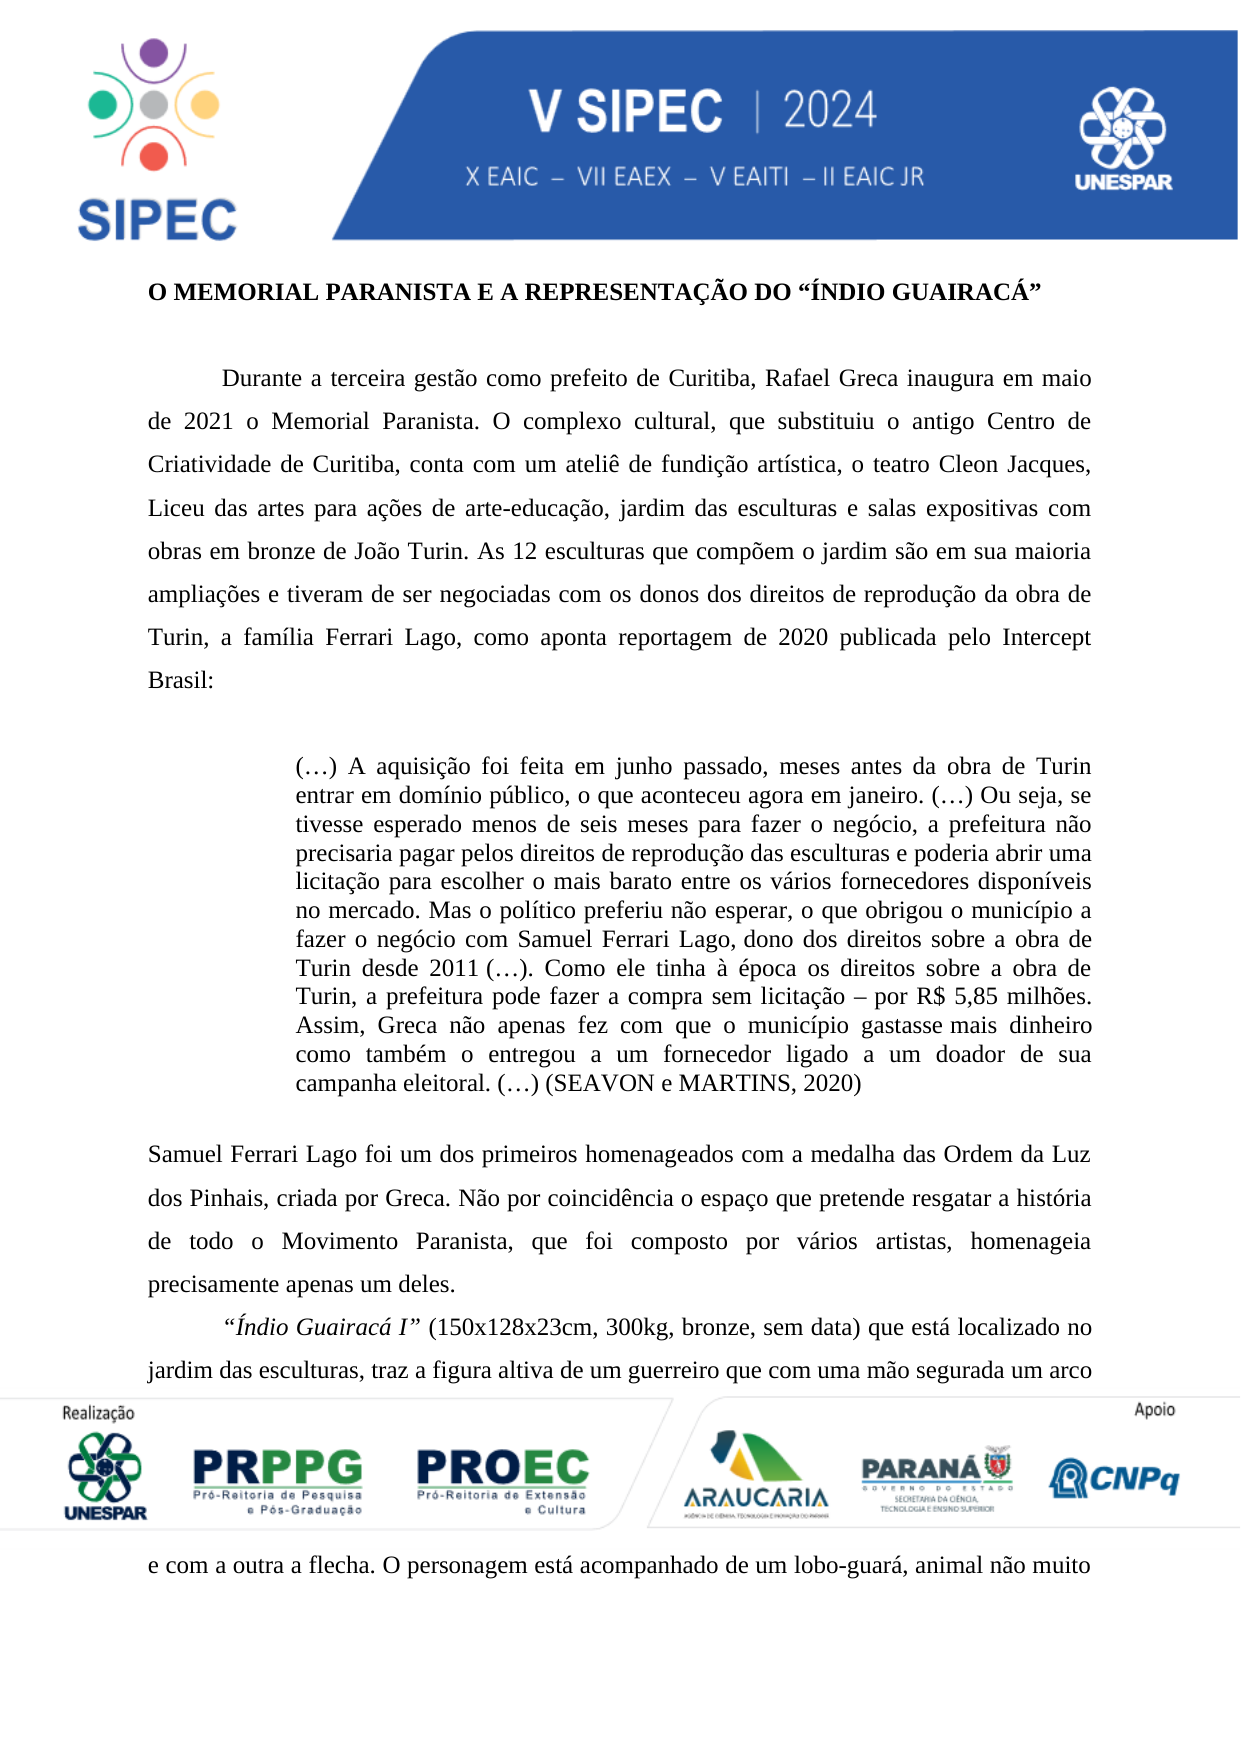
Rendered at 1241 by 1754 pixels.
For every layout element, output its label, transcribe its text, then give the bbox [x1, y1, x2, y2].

picture [1092, 1387, 1241, 1550]
text Samuel Ferrari Lago foi um dos primeiros homenageados com a medalha das Ordem da Luz dos Pinhais, criada por Greca. Não por coincidência o espaço que pretende resgatar a história de todo o Movimento Paranista, que foi composto por vários artistas, homenageia precisamente apenas um deles. [148, 1139, 1092, 1298]
text O MEMORIAL PARANISTA E A REPRESENTAÇÃO DO “ÍNDIO GUAIRACÁ” [148, 261, 1092, 306]
picture [0, 1387, 148, 1550]
picture [0, 2, 1238, 261]
text Durante a terceira gestão como prefeito de Curitiba, Rafael Greca inaugura em maio de 2021 o Memorial Paranista. O complexo cultural, que substituiu o antigo Centro de Criatividade de Curitiba, conta com um ateliê de fundição artística, o teatro Cleon Jacques, Liceu das artes para ações de arte-educação, jardim das esculturas e salas expositivas com obras em bronze de João Turin. As 12 esculturas que compõem o jardim são em sua maioria ampliações e tiveram de ser negociadas com os donos dos direitos de reprodução da obra de Turin, a família Ferrari Lago, como aponta reportagem de 2020 publicada pelo Intercept Brasil: [148, 363, 1092, 694]
text (…) A aquisição foi feita em junho passado, meses antes da obra de Turin entrar em domínio público, o que aconteceu agora em janeiro. (…) Ou seja, se tivesse esperado menos de seis meses para fazer o negócio, a prefeitura não precisaria pagar pelos direitos de reprodução das esculturas e poderia abrir uma licitação para escolher o mais barato entre os vários fornecedores disponíveis no mercado. Mas o político preferiu não esperar, o que obrigou o município a fazer o negócio com Samuel Ferrari Lago, dono dos direitos sobre a obra de Turin desde 2011 (…). Como ele tinha à época os direitos sobre a obra de Turin, a prefeitura pode fazer a compra sem licitação – por R$ 5,85 milhões. Assim, Greca não apenas fez com que o município gastasse mais dinheiro como também o entregou a um fornecedor ligado a um doador de sua campanha eleitoral. (…) (SEAVON e MARTINS, 2020) [295, 751, 1092, 1096]
